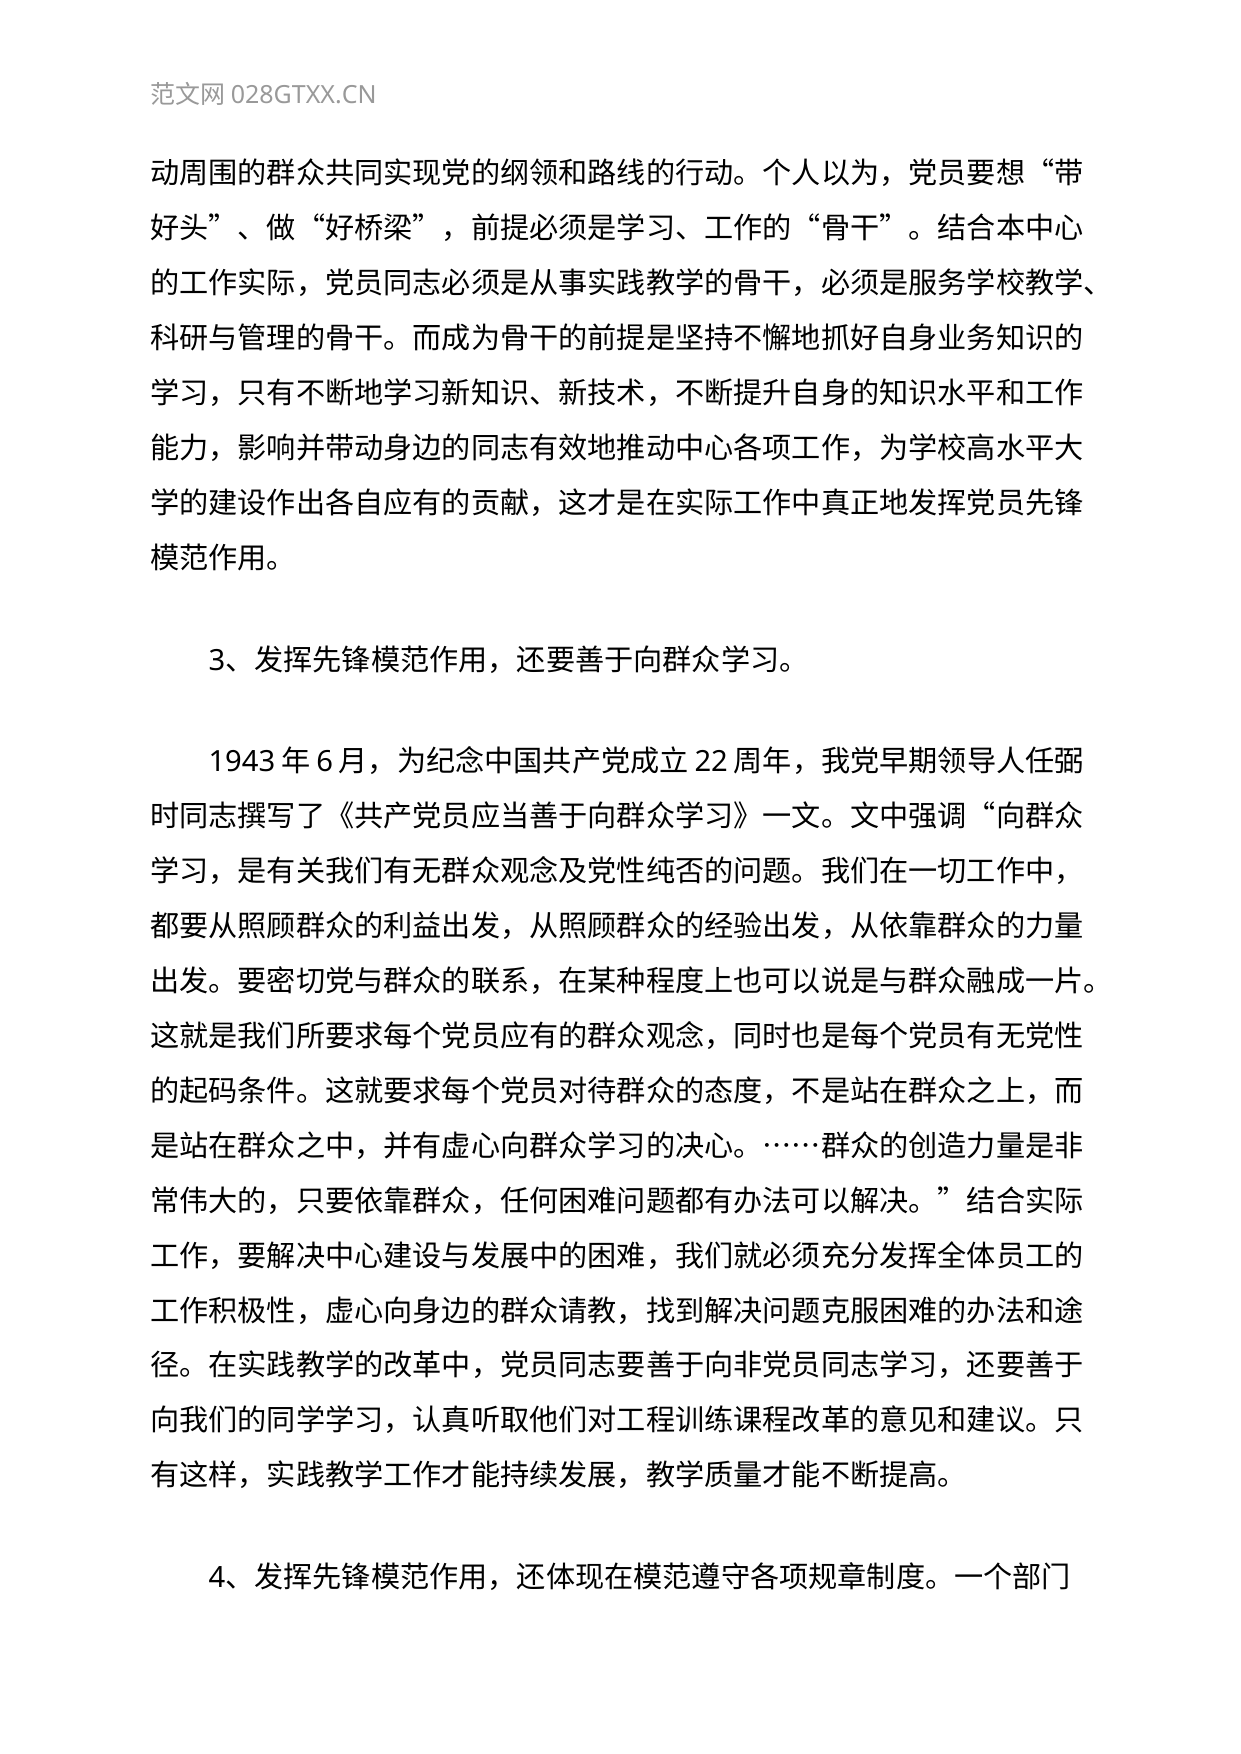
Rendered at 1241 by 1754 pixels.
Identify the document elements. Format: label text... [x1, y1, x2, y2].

text 3、发挥先锋模范作用，还要善于向群众学习。 [150, 636, 1090, 678]
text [150, 1553, 1090, 1596]
text 1943年6月，为纪念中国共产党成立22周年，我党早期领导人任弼时同志撰写了《共产党员应当善于向群众学习》一文。文中强调“向群众学习，是有关我们有无群众观念及党性纯否的问题。我们在一切工作中，都要从照顾群众的利益出发，从照顾群众的经验出发，从依靠群众的力量出发。要密切党与群众的联系，在某种程度上也可以说是与群众融成一片。这就是我们所要求每个党员应有的群众观念，同时也是每个党员有无党性的起码条件。这就要求每个党员对待群众的态度，不是站在群众之上，而是站在群众之中，并有虚心向群众学习的决心。……群众的创造力量是非常伟大的，只要依靠群众，任何困难问题都有办法可以解决。”结合实际工作，要解决中心建设与发展中的困难，我们就必须充分发挥全体员工的工作积极性，虚心向身边的群众请教，找到解决问题克服困难的办法和途径。在实践教学的改革中，党员同志要善于向非党员同志学习，还要善于向我们的同学学习，认真听取他们对工程训练课程改革的意见和建议。只有这样，实践教学工作才能持续发展，教学质量才能不断提高。 [150, 738, 1090, 1494]
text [150, 150, 1090, 577]
